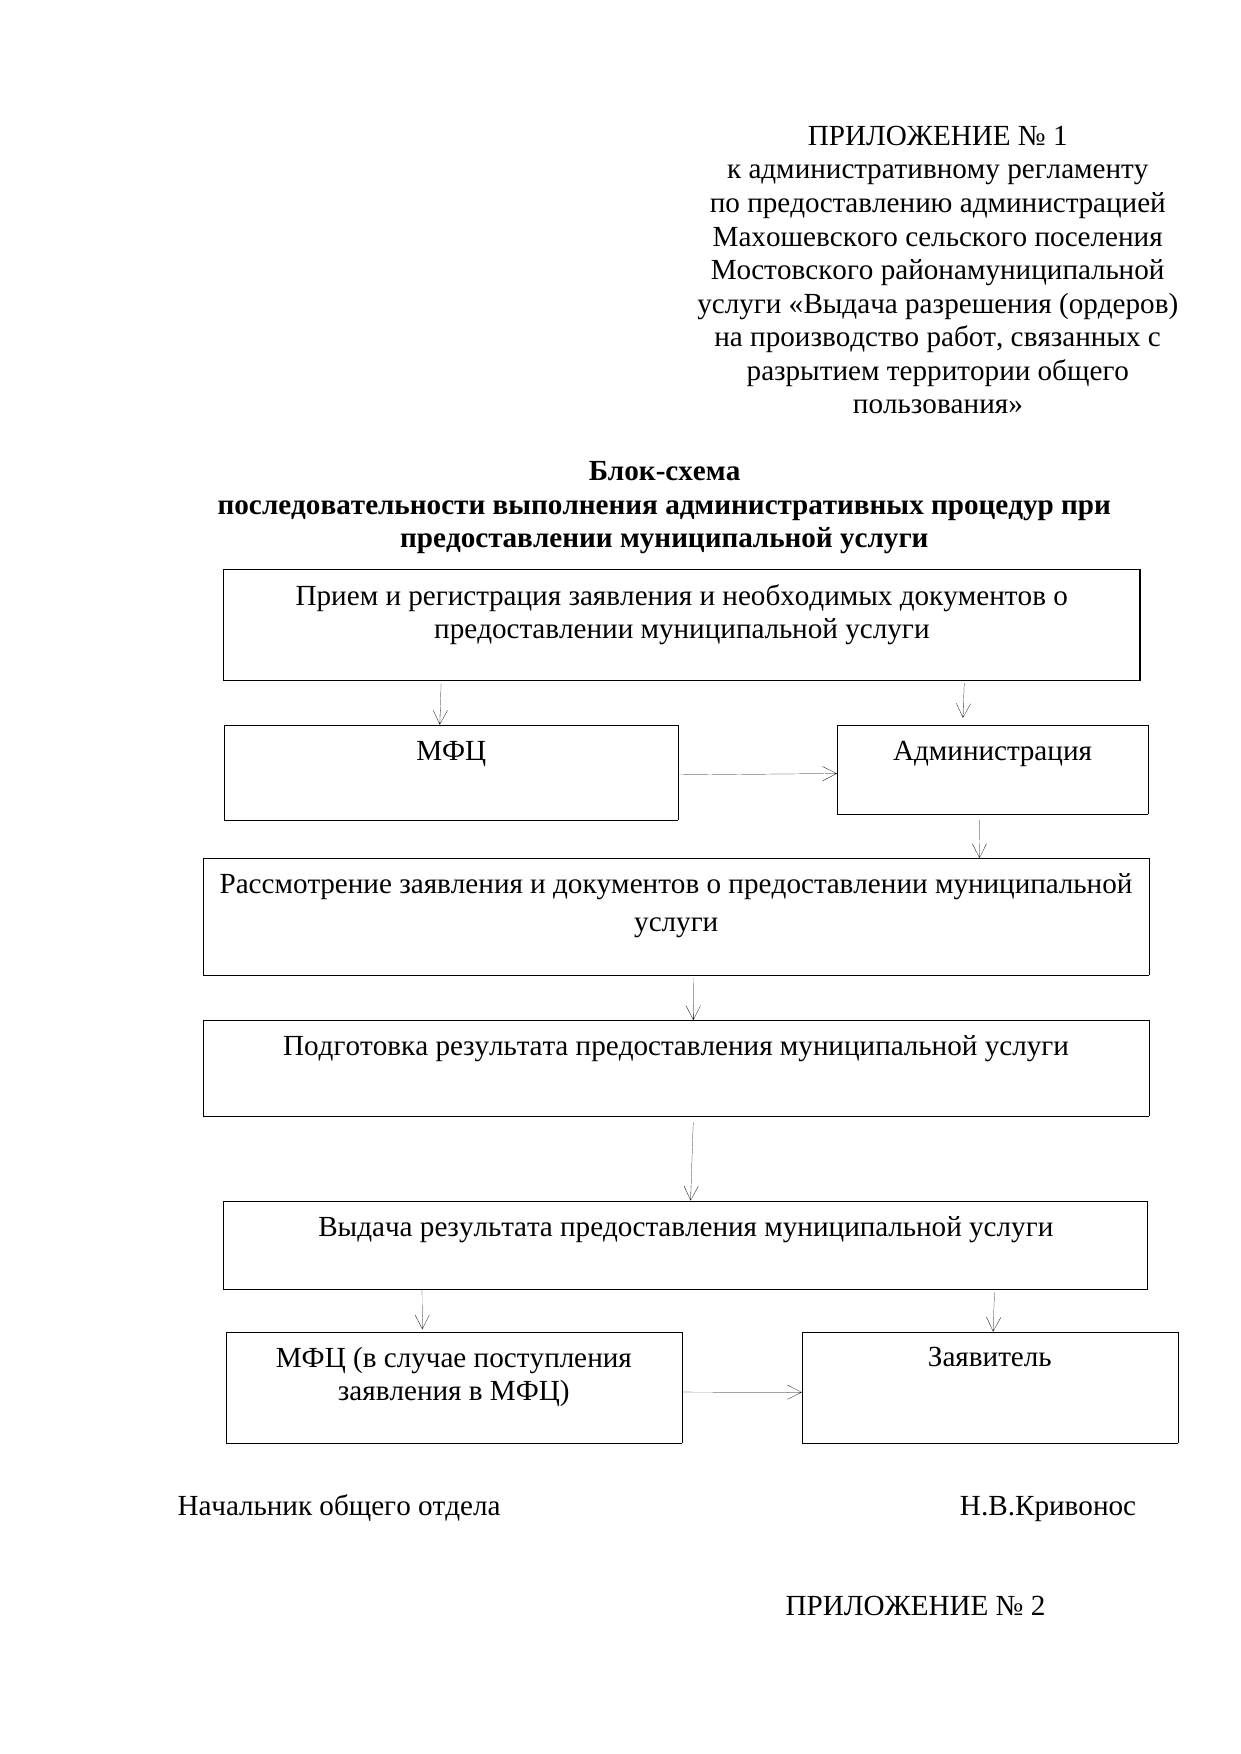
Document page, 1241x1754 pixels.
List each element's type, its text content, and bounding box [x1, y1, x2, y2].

text услуги «Выдача разрешения (ордеров) на производство работ, связанных с разрытием территории общего пользования» [694, 286, 1181, 420]
text последовательности выполнения административных процедур при предоставлении муниципальной услуги [177, 487, 1152, 554]
text ПРИЛОЖЕНИЕ № 2 [650, 1588, 1181, 1622]
text Блок-схема [177, 453, 1152, 487]
text к административному регламенту [694, 152, 1181, 185]
text ПРИЛОЖЕНИЕ № 1 [694, 118, 1181, 152]
text Махошевского сельского поселения [694, 219, 1181, 252]
text Мостовского районамуниципальной [694, 252, 1181, 286]
text по предоставлению администрацией [694, 185, 1181, 219]
text Начальник общего отдела Н.В.Кривонос [177, 1488, 1181, 1521]
